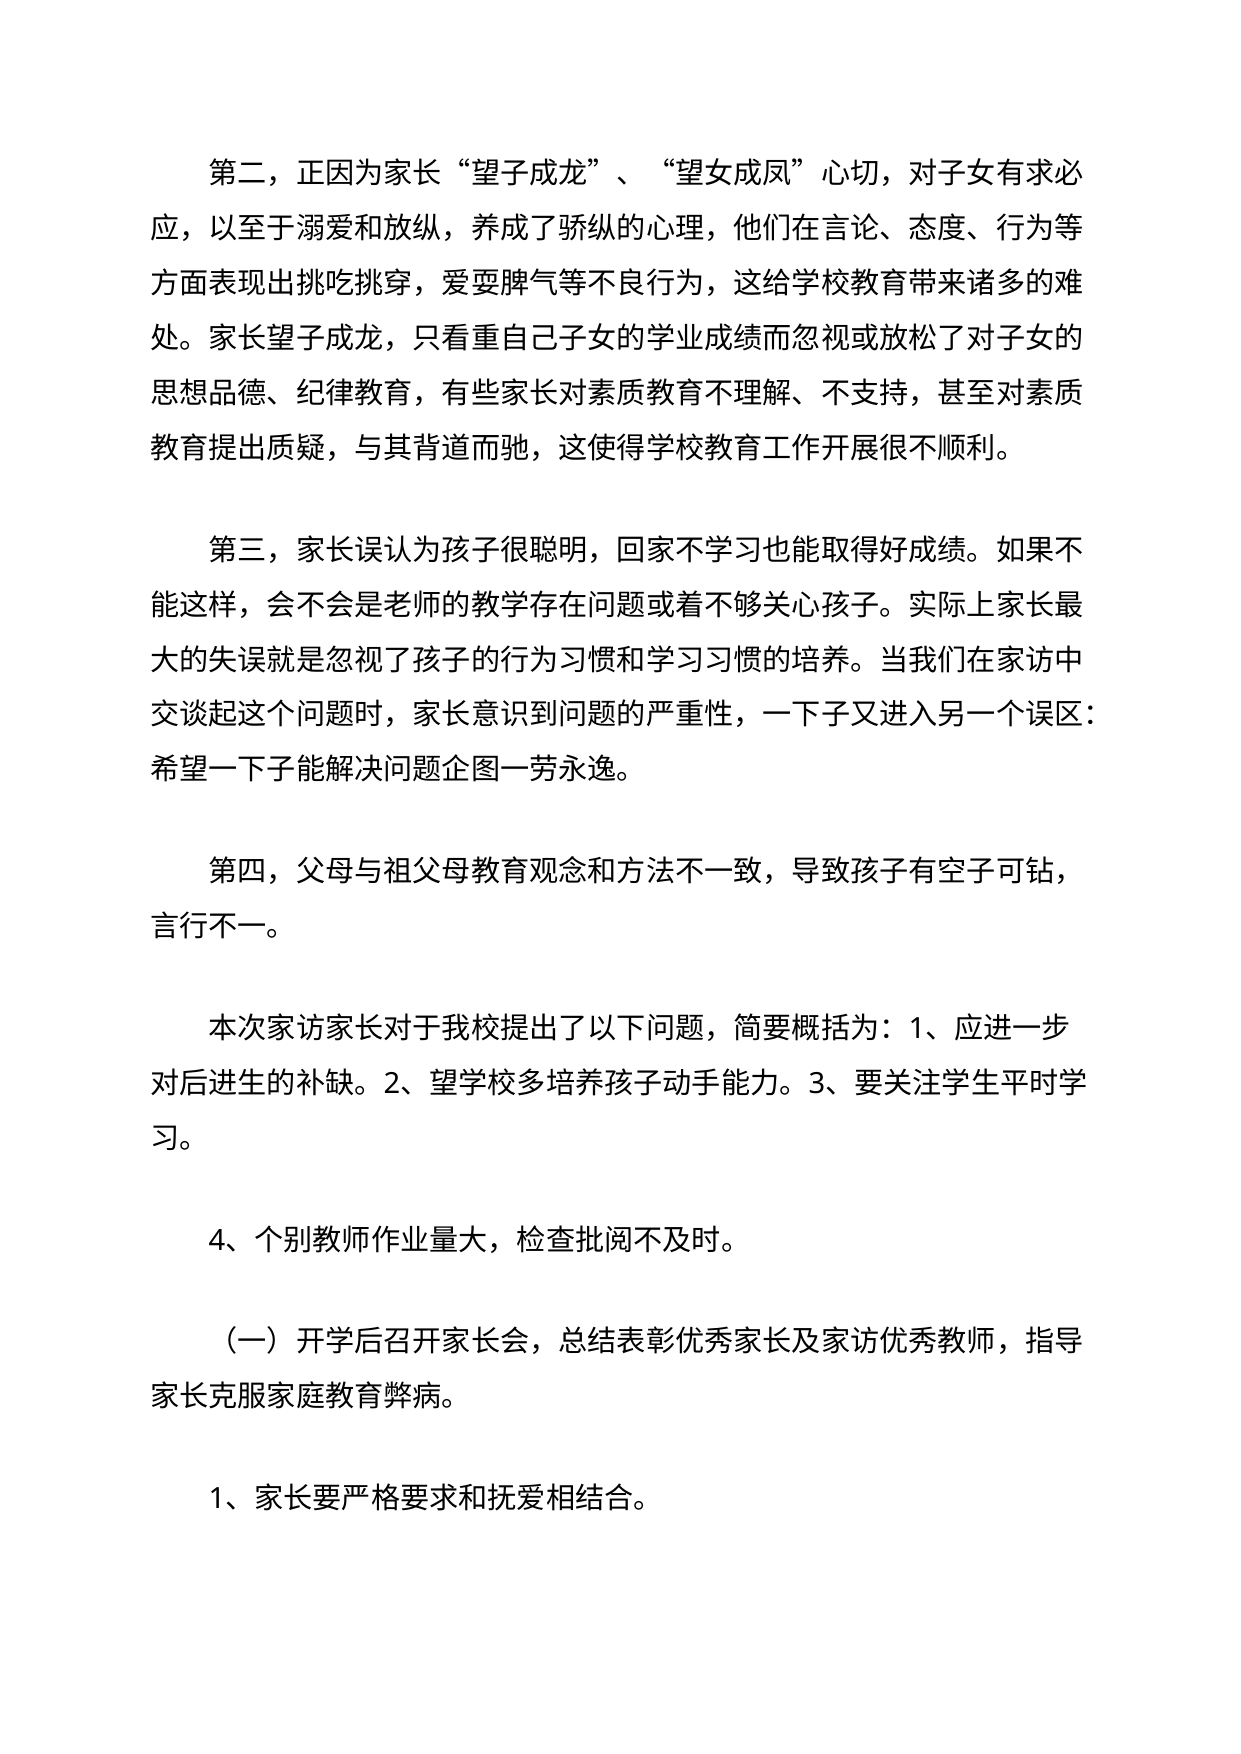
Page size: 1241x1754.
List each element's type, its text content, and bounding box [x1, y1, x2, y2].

text 第二，正因为家长“望子成龙”、“望女成凤”心切，对子女有求必应，以至于溺爱和放纵，养成了骄纵的心理，他们在言论、态度、行为等方面表现出挑吃挑穿，爱耍脾气等不良行为，这给学校教育带来诸多的难处。家长望子成龙，只看重自己子女的学业成绩而忽视或放松了对子女的思想品德、纪律教育，有些家长对素质教育不理解、不支持，甚至对素质教育提出质疑，与其背道而驰，这使得学校教育工作开展很不顺利。 [150, 150, 1090, 467]
text 4、个别教师作业量大，检查批阅不及时。 [150, 1216, 1090, 1258]
text 第三，家长误认为孩子很聪明，回家不学习也能取得好成绩。如果不能这样，会不会是老师的教学存在问题或着不够关心孩子。实际上家长最大的失误就是忽视了孩子的行为习惯和学习习惯的培养。当我们在家访中交谈起这个问题时，家长意识到问题的严重性，一下子又进入另一个误区：希望一下子能解决问题企图一劳永逸。 [150, 526, 1090, 788]
text 1、家长要严格要求和抚爱相结合。 [150, 1475, 1090, 1517]
text 第四，父母与祖父母教育观念和方法不一致，导致孩子有空子可钻，言行不一。 [150, 848, 1090, 945]
text 本次家访家长对于我校提出了以下问题，简要概括为：1、应进一步对后进生的补缺。2、望学校多培养孩子动手能力。3、要关注学生平时学习。 [150, 1004, 1090, 1157]
text （一）开学后召开家长会，总结表彰优秀家长及家访优秀教师，指导家长克服家庭教育弊病。 [150, 1318, 1090, 1415]
